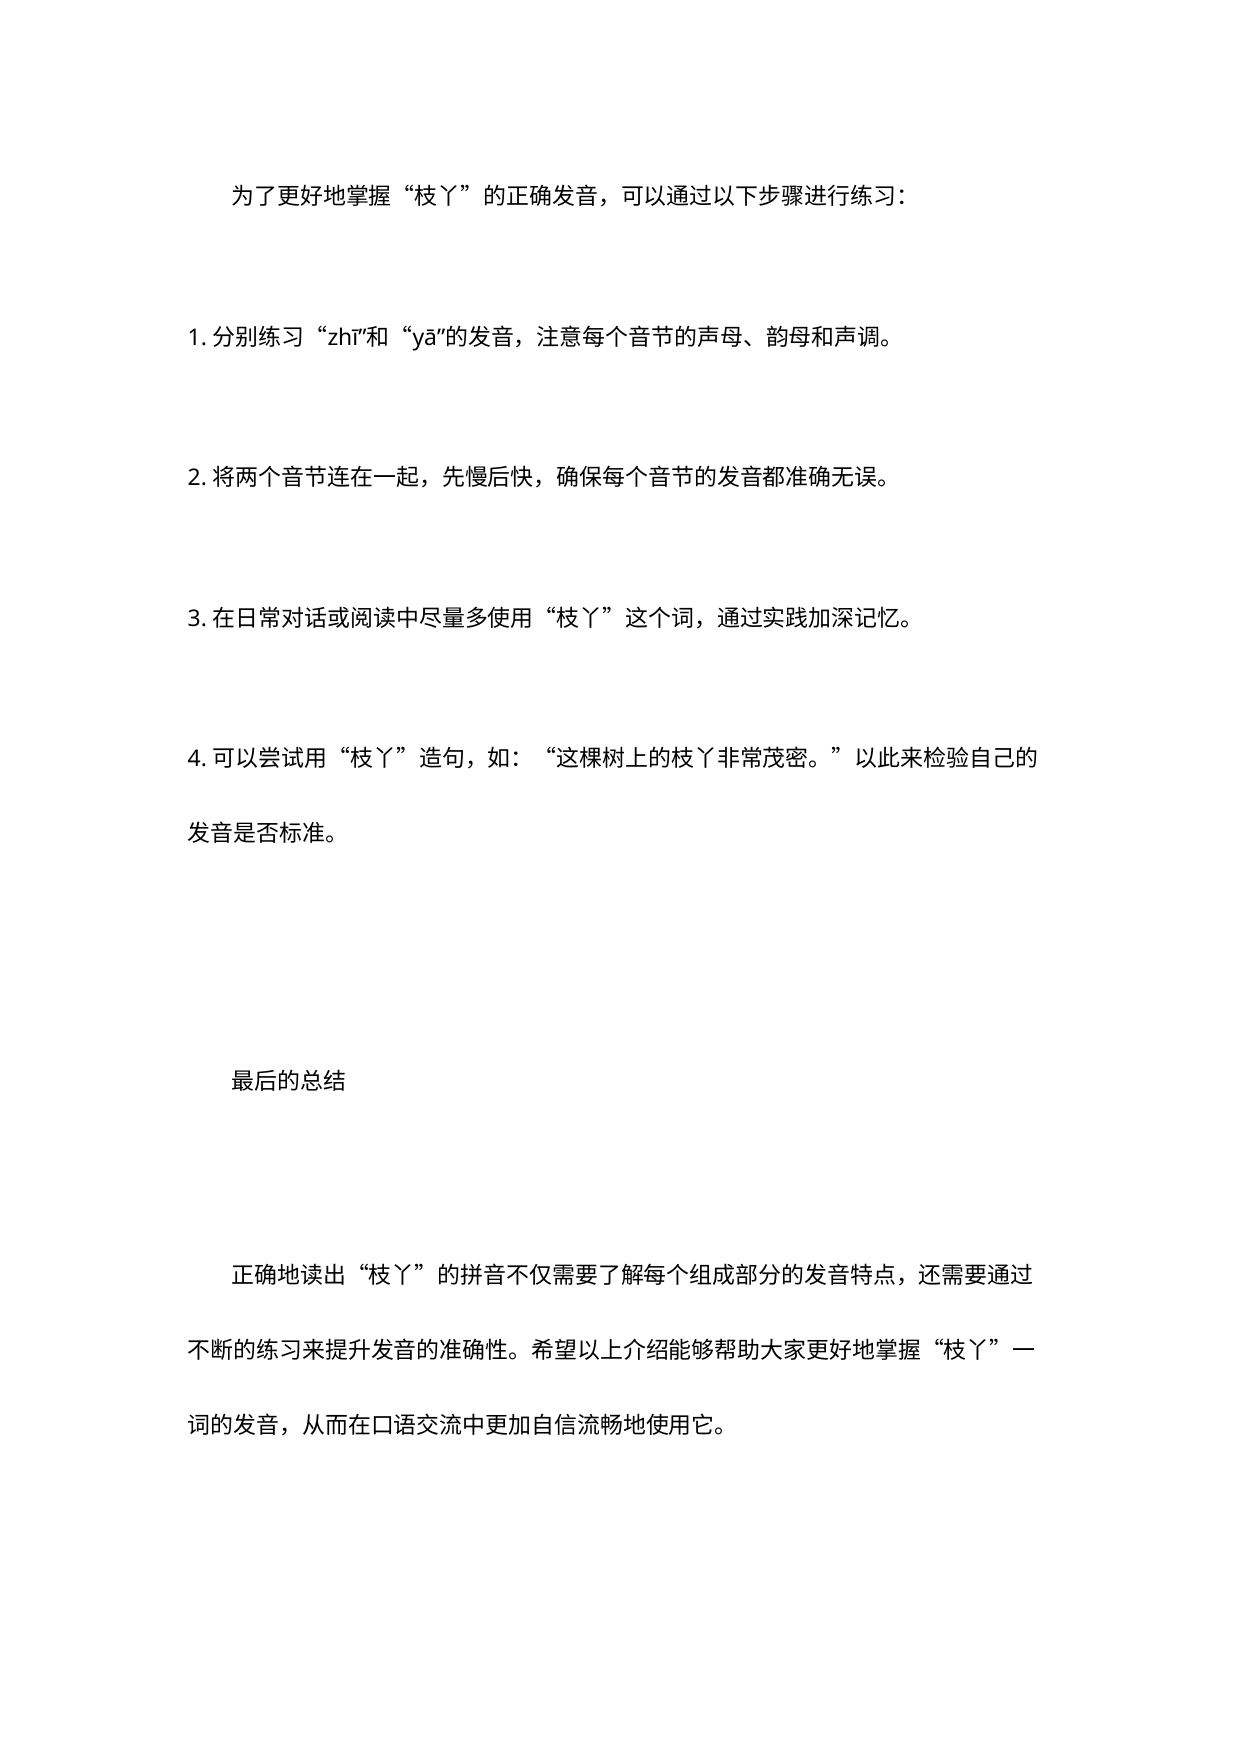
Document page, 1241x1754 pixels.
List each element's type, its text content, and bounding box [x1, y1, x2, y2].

text 3. 在日常对话或阅读中尽量多使用“枝丫”这个词，通过实践加深记忆。 [187, 583, 1053, 648]
text 4. 可以尝试用“枝丫”造句，如：“这棵树上的枝丫非常茂密。”以此来检验自己的发音是否标准。 [187, 724, 1053, 864]
text 为了更好地掌握“枝丫”的正确发音，可以通过以下步骤进行练习： [187, 162, 1053, 227]
text 2. 将两个音节连在一起，先慢后快，确保每个音节的发音都准确无误。 [187, 443, 1053, 508]
text 最后的总结 [187, 1047, 1053, 1112]
text 正确地读出“枝丫”的拼音不仅需要了解每个组成部分的发音特点，还需要通过不断的练习来提升发音的准确性。希望以上介绍能够帮助大家更好地掌握“枝丫”一词的发音，从而在口语交流中更加自信流畅地使用它。 [187, 1241, 1053, 1456]
text 1. 分别练习“zhī”和“yā”的发音，注意每个音节的声母、韵母和声调。 [187, 302, 1053, 367]
